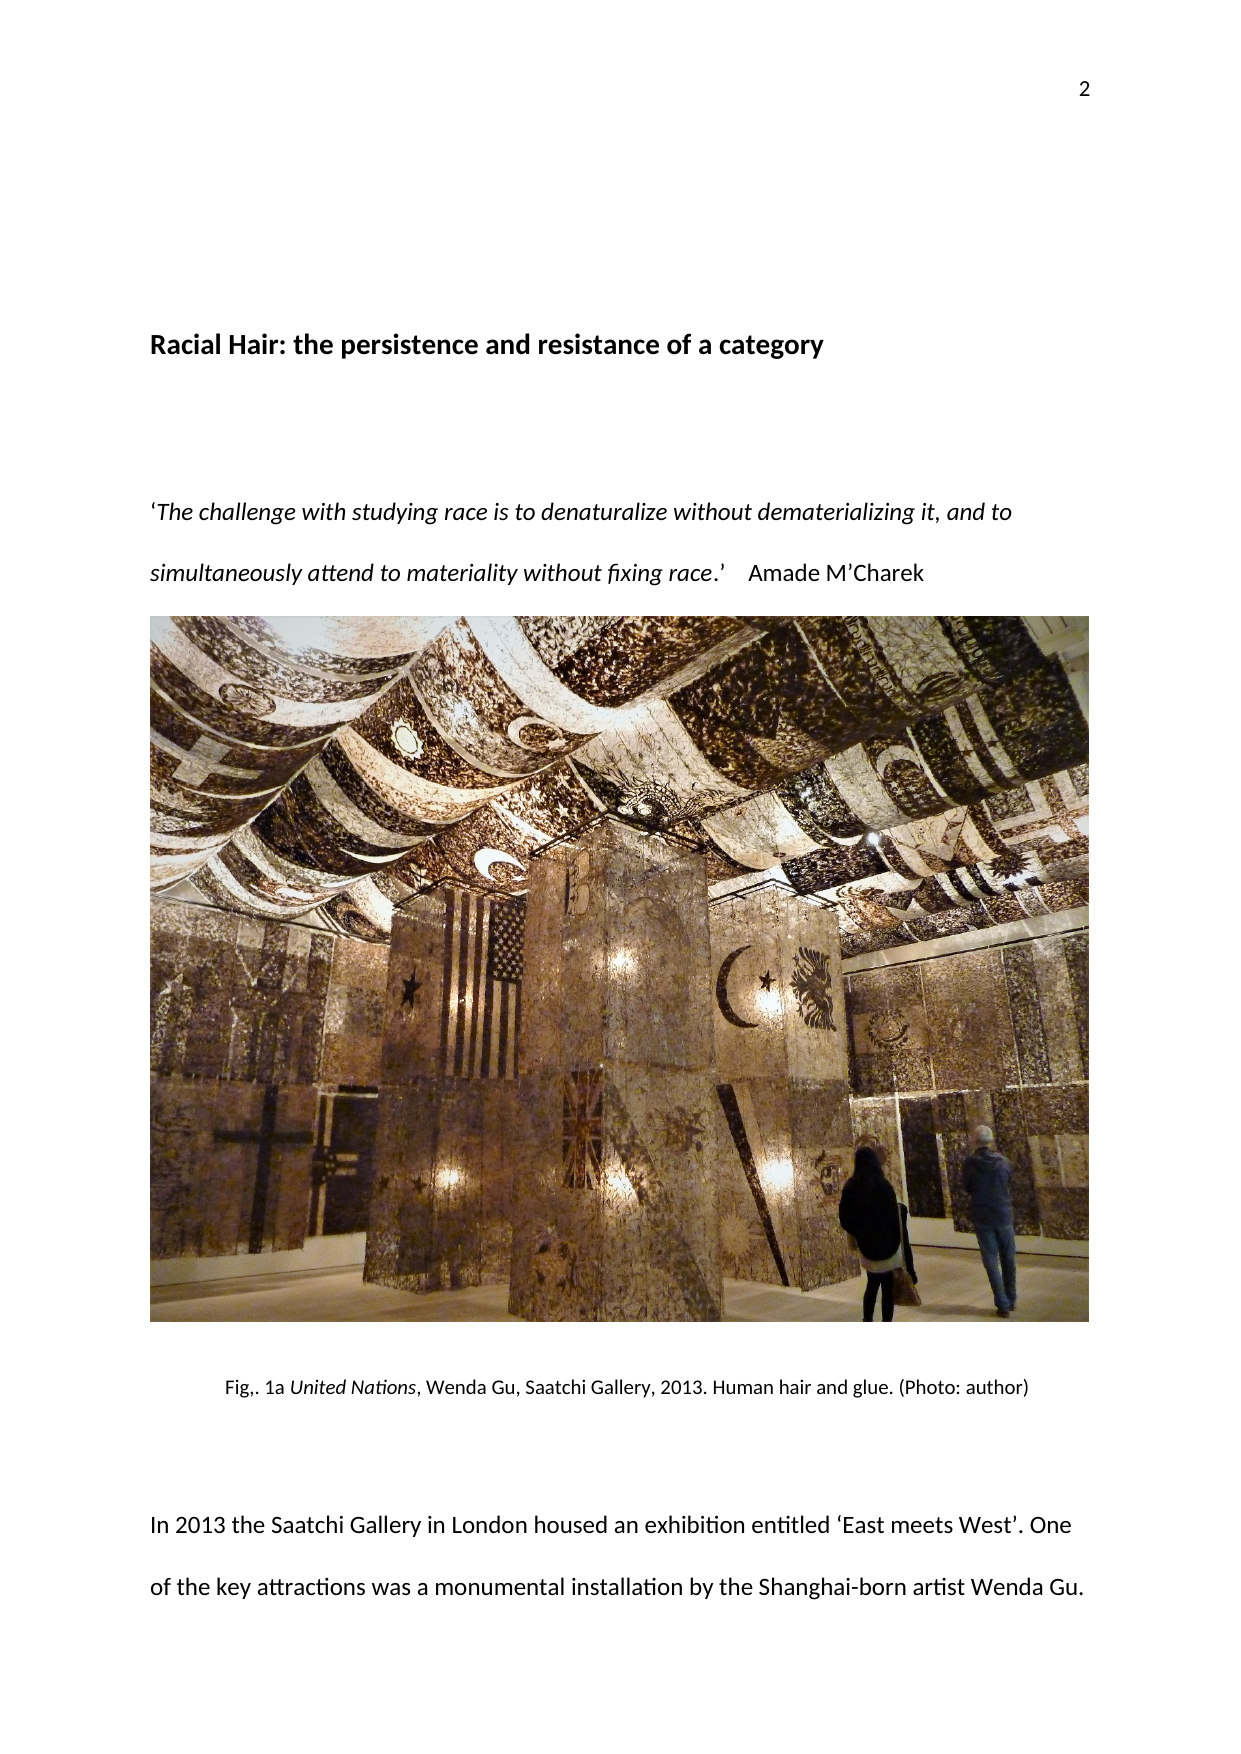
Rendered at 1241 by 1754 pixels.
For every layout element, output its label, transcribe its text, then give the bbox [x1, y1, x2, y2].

text Racial Hair: the persistence and resistance of a category [150, 326, 1090, 361]
text Fig,. 1a United Nations, Wenda Gu, Saatchi Gallery, 2013. Human hair and glue. (Photo: author) [150, 1374, 1090, 1400]
picture [150, 616, 1089, 1322]
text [150, 1509, 1090, 1601]
